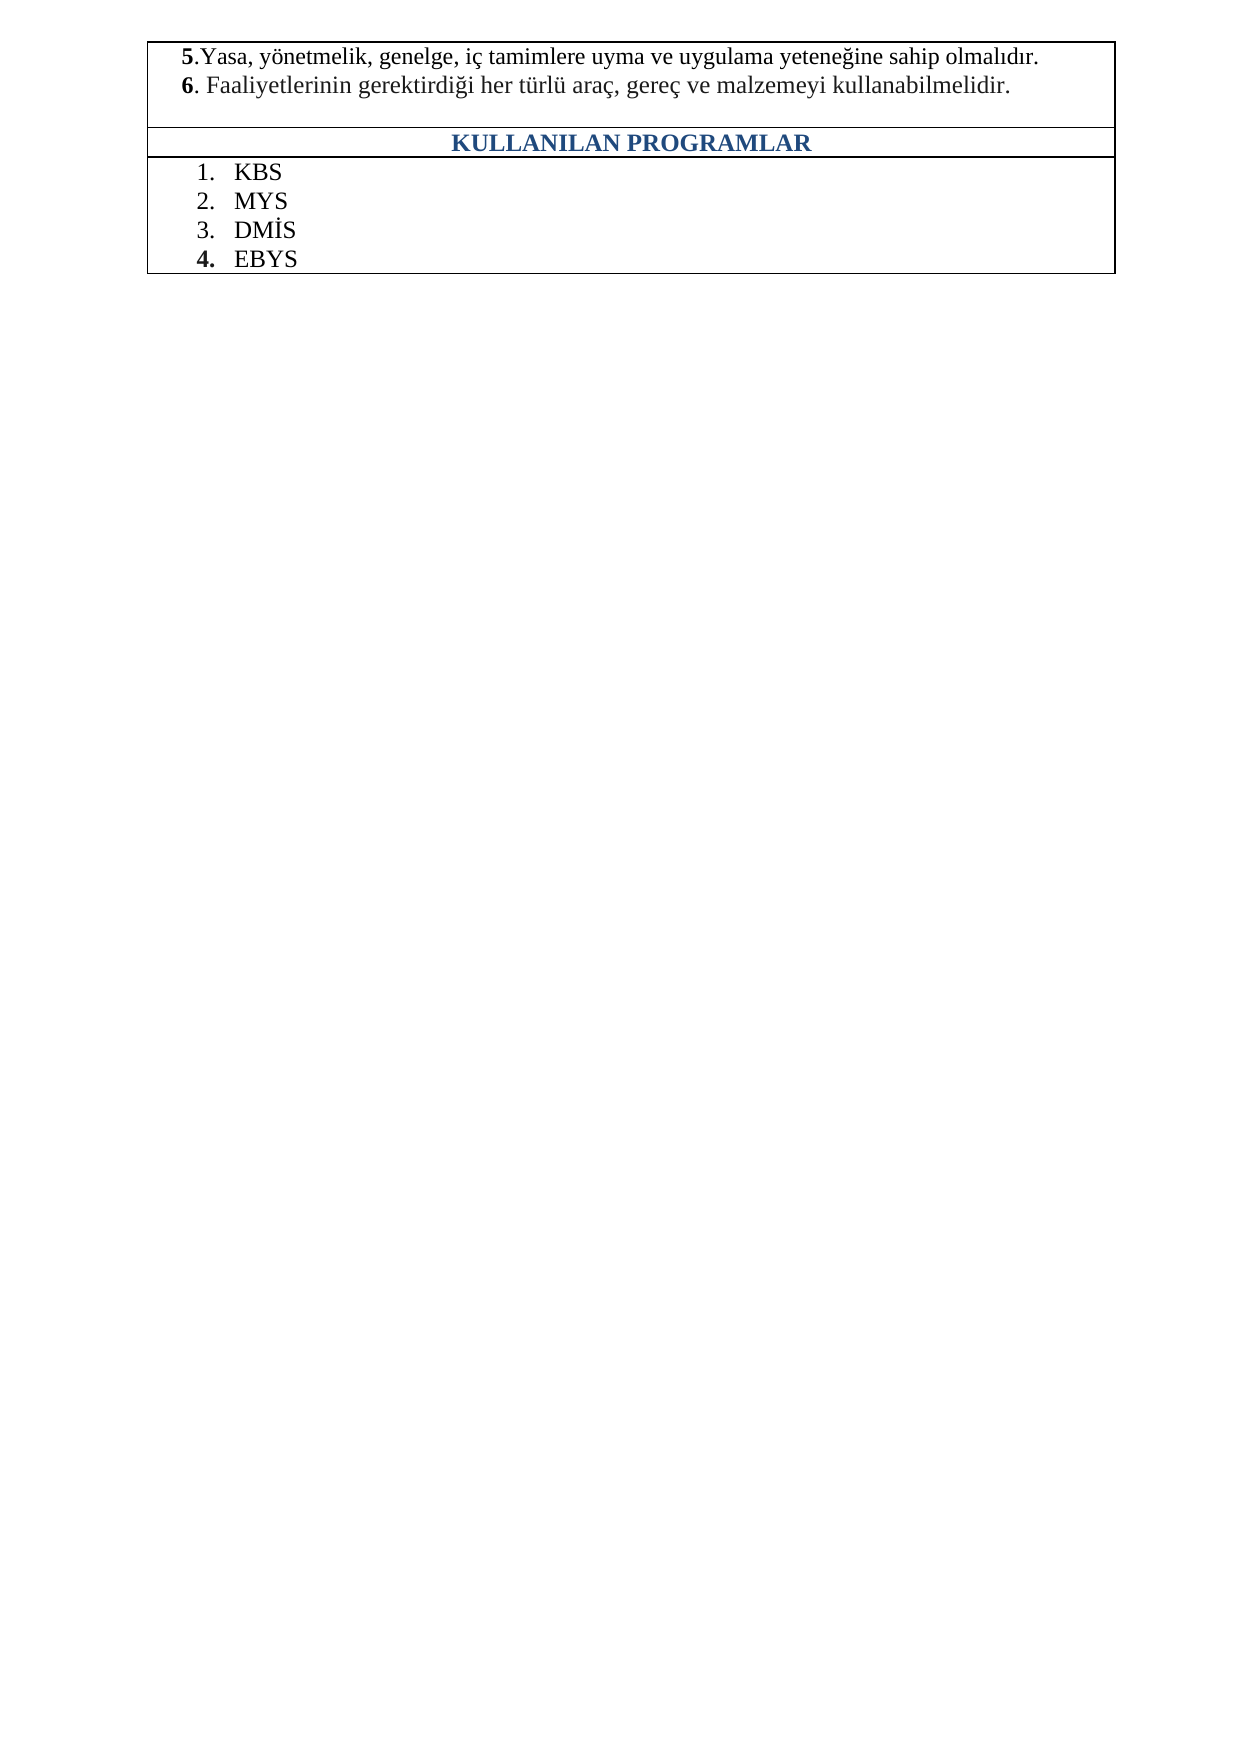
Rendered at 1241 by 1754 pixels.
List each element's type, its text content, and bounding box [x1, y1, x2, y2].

table_cell [148, 43, 1114, 127]
table_cell KULLANILAN PROGRAMLAR [148, 128, 1114, 156]
table_cell KBS MYS DMİS EBYS [148, 158, 1114, 272]
